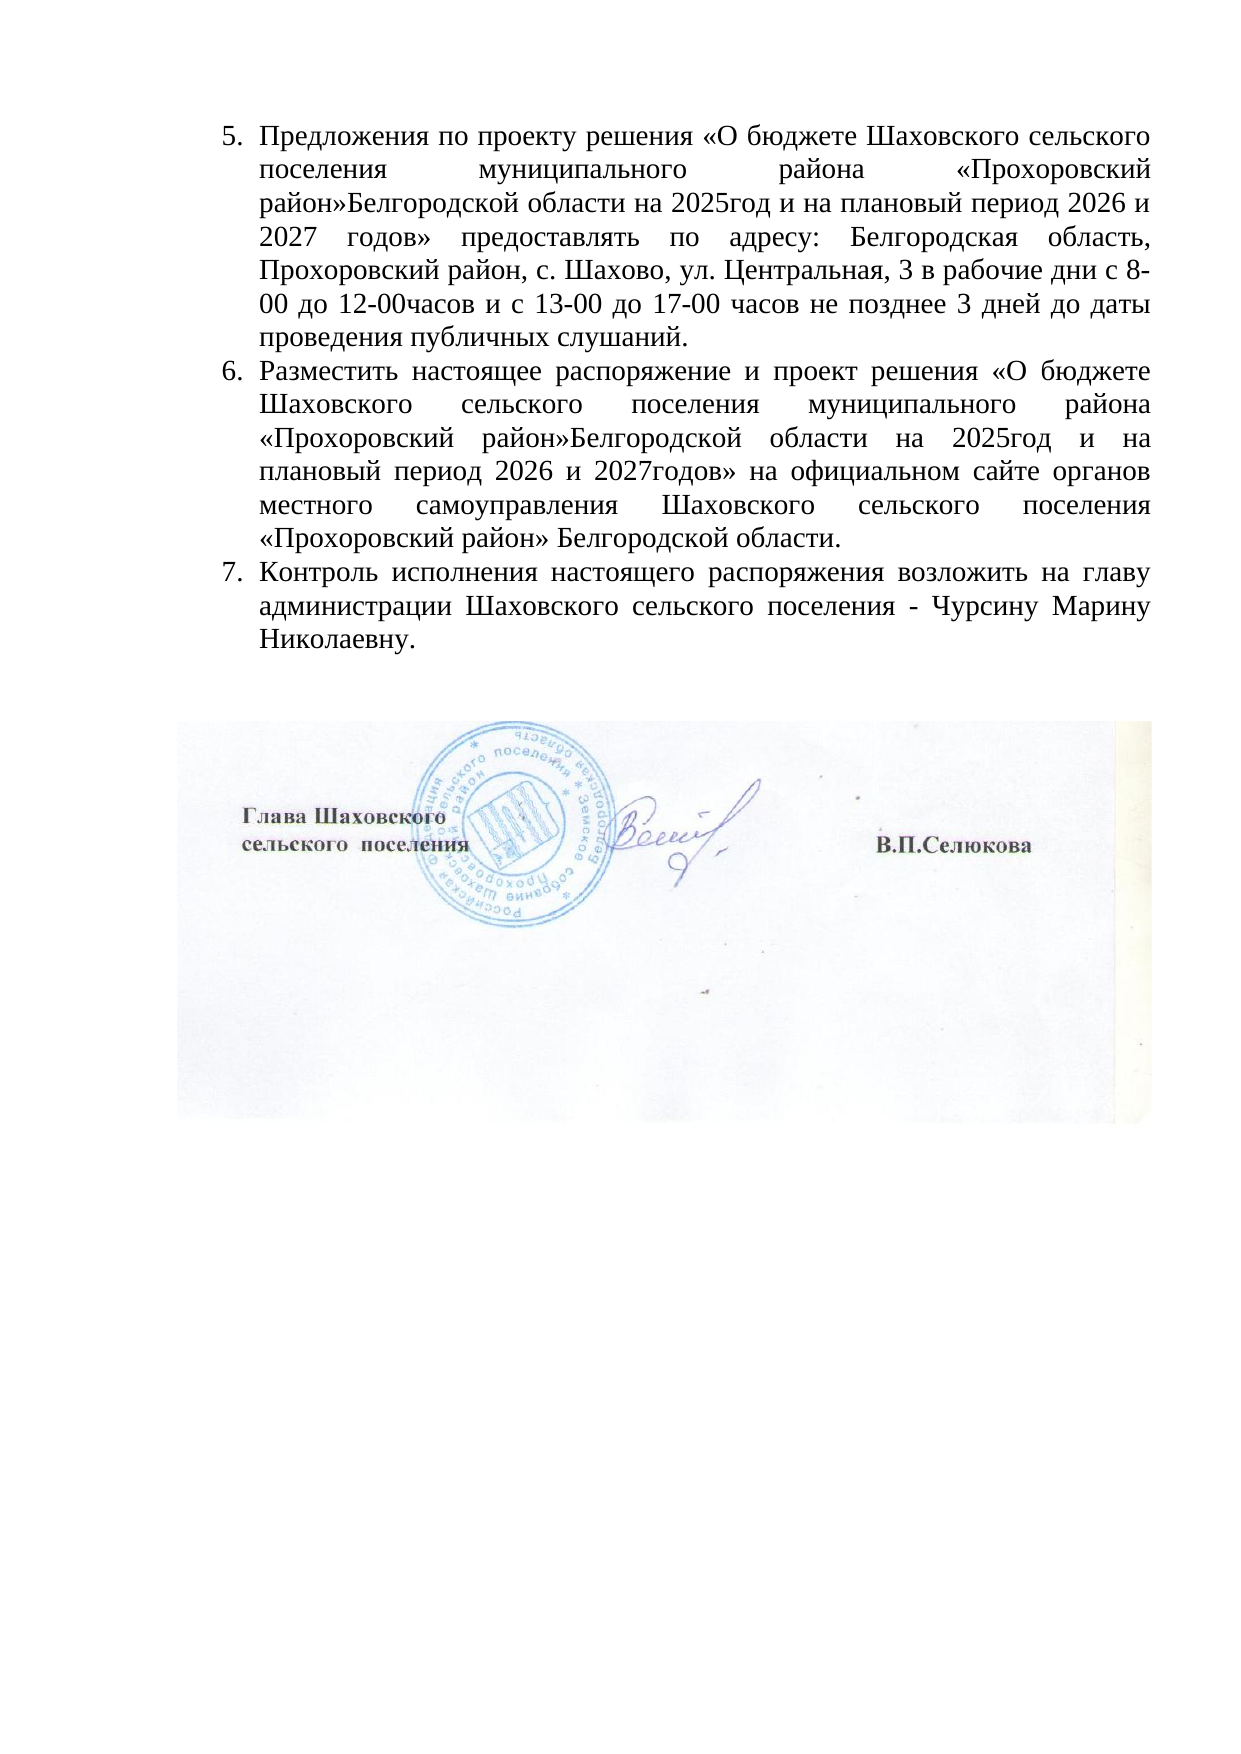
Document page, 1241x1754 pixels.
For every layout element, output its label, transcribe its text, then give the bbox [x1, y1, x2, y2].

list Предложения по проекту решения «О бюджете Шаховского сельского поселения муниципального района «Прохоровский район»Белгородской области на 2025год и на плановый период 2026 и 2027 годов» предоставлять по адресу: Белгородская область, Прохоровский район, с. Шахово, ул. Центральная, 3 в рабочие дни с 8-00 до 12-00часов и с 13-00 до 17-00 часов не позднее 3 дней до даты проведения публичных слушаний. [221, 118, 1152, 353]
list Разместить настоящее распоряжение и проект решения «О бюджете Шаховского сельского поселения муниципального района «Прохоровский район»Белгородской области на 2025год и на плановый период 2026 и 2027годов» на официальном сайте органов местного самоуправления Шаховского сельского поселения «Прохоровский район» Белгородской области. [221, 353, 1152, 554]
list Контроль исполнения настоящего распоряжения возложить на главу администрации Шаховского сельского поселения - Чурсину Марину Николаевну. [221, 554, 1152, 655]
picture [177, 721, 1152, 1128]
